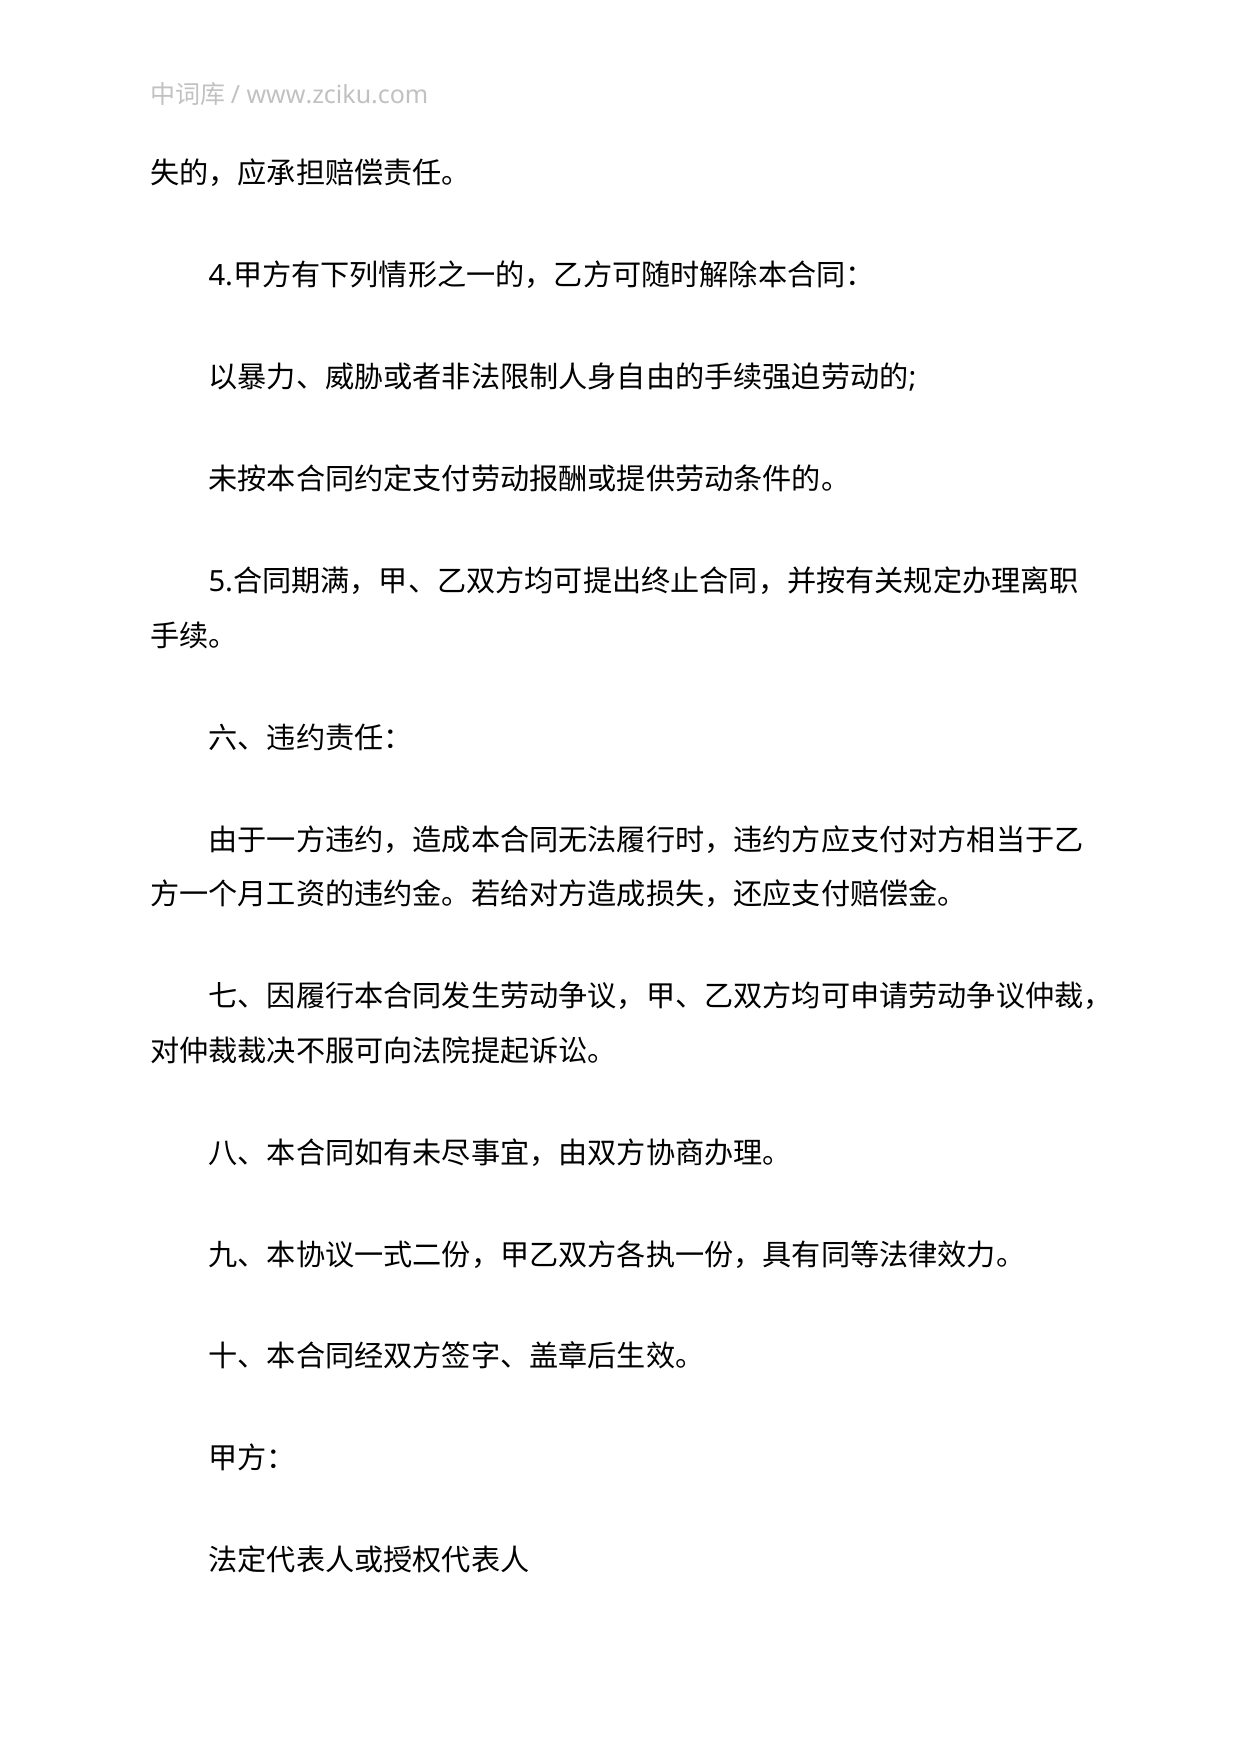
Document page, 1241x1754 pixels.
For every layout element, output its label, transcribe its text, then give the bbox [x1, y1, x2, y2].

text 以暴力、威胁或者非法限制人身自由的手续强迫劳动的; [150, 354, 1090, 396]
text 未按本合同约定支付劳动报酬或提供劳动条件的。 [150, 456, 1090, 498]
text 六、违约责任： [150, 714, 1090, 757]
text 甲方： [150, 1435, 1090, 1477]
text 七、因履行本合同发生劳动争议，甲、乙双方均可申请劳动争议仲裁，对仲裁裁决不服可向法院提起诉讼。 [150, 973, 1090, 1070]
text 5.合同期满，甲、乙双方均可提出终止合同，并按有关规定办理离职手续。 [150, 557, 1090, 655]
text 法定代表人或授权代表人 [150, 1536, 1090, 1579]
text 4.甲方有下列情形之一的，乙方可随时解除本合同： [150, 252, 1090, 294]
text 八、本合同如有未尽事宜，由双方协商办理。 [150, 1129, 1090, 1172]
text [150, 150, 1090, 192]
text 由于一方违约，造成本合同无法履行时，违约方应支付对方相当于乙方一个月工资的违约金。若给对方造成损失，还应支付赔偿金。 [150, 816, 1090, 913]
text 十、本合同经双方签字、盖章后生效。 [150, 1333, 1090, 1375]
text 九、本协议一式二份，甲乙双方各执一份，具有同等法律效力。 [150, 1231, 1090, 1273]
